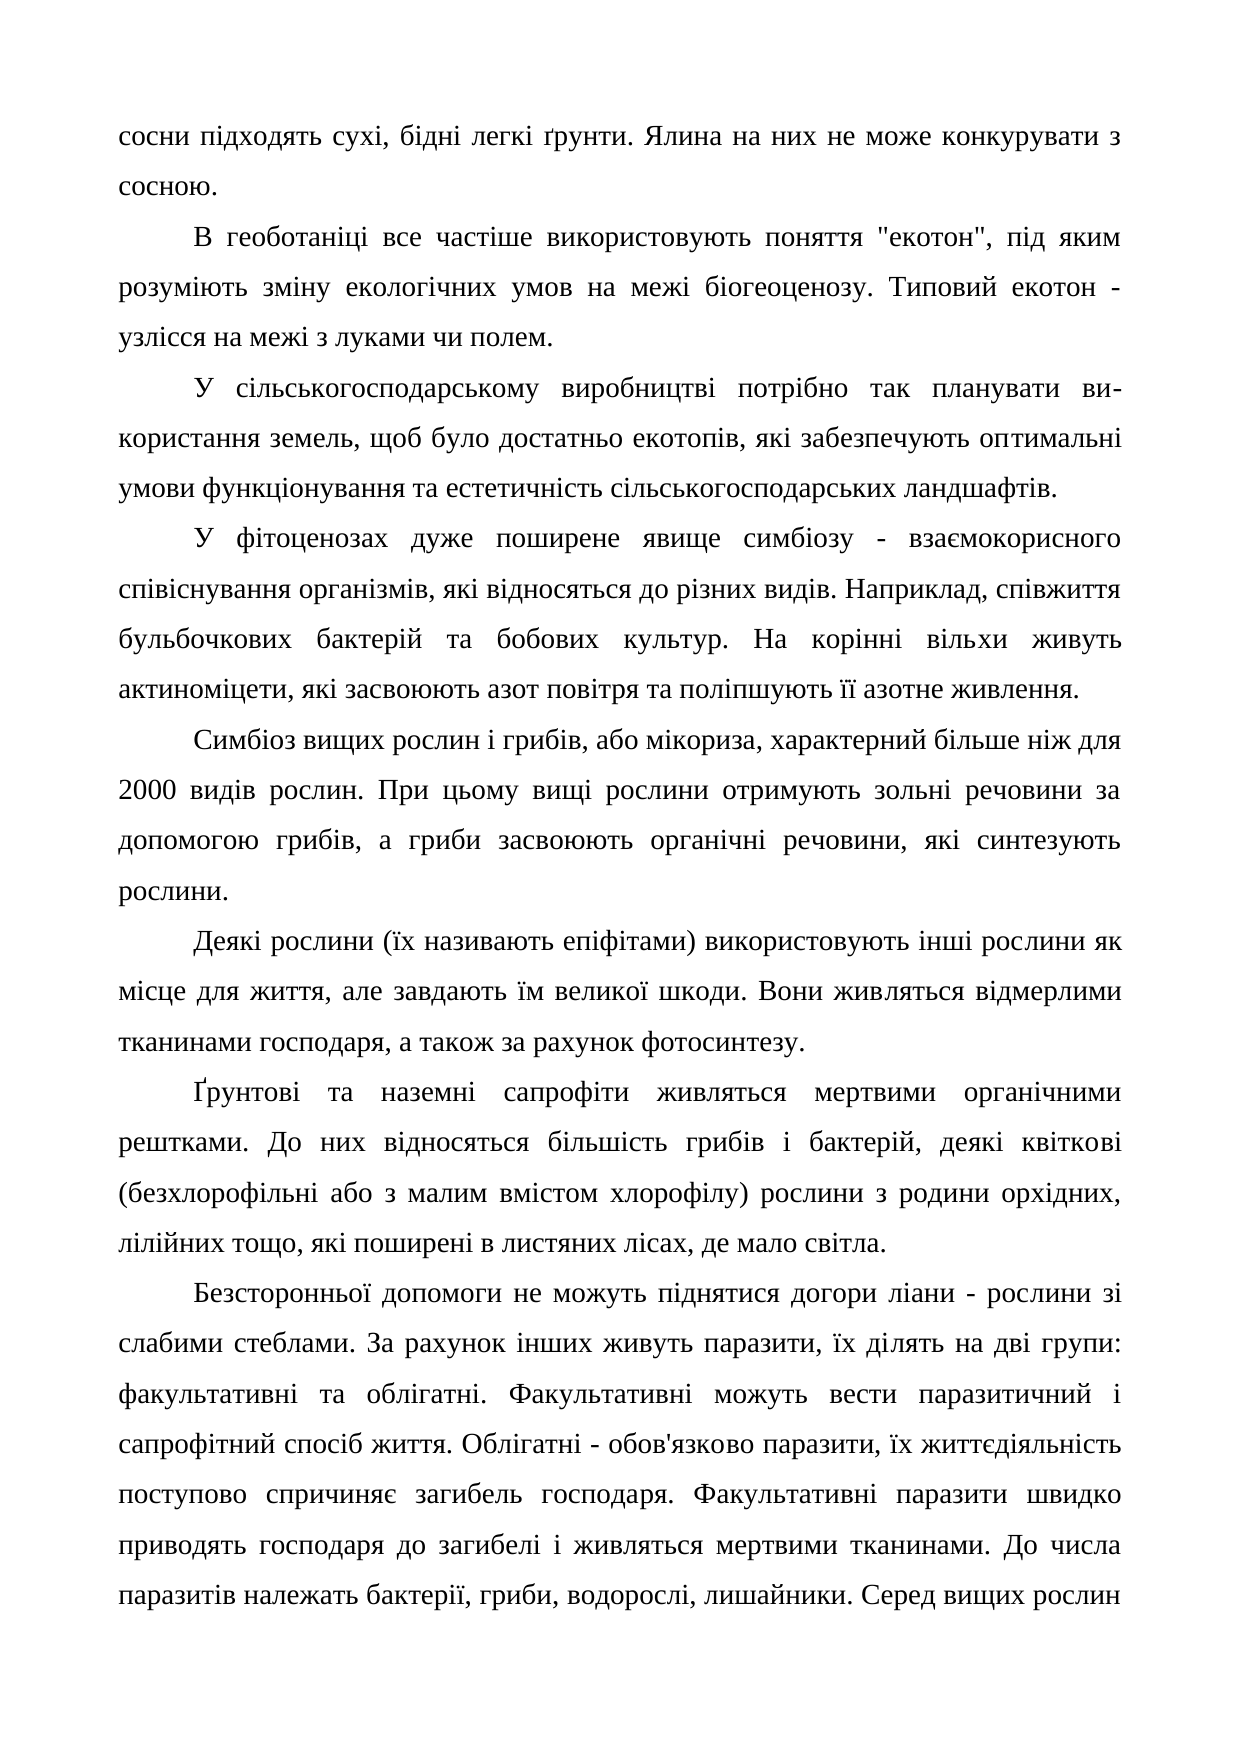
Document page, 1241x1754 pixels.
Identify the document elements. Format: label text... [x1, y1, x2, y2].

text Ґрунтові та наземні сапрофіти живляться мертвими органічними рештками. До них відносяться більшість грибів і бактерій, деякі квіткові (безхлорофільні або з малим вмістом хлорофілу) рослини з родини орхідних, лілійних тощо, які поширені в листяних лісах, де мало світла. [118, 1074, 1122, 1258]
text В геоботаніці все частіше використовують поняття "екотон", під яким розуміють зміну екологічних умов на межі біогеоценозу. Типовий екотон - узлісся на межі з луками чи полем. [118, 219, 1122, 353]
text Деякі рослини (їх називають епіфітами) використовують інші рослини як місце для життя, але завдають їм великої шкоди. Вони живляться відмерлими тканинами господаря, а також за рахунок фотосинтезу. [118, 923, 1122, 1057]
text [118, 118, 1122, 202]
text У сільськогосподарському виробництві потрібно так планувати використання земель, щоб було достатньо екотопів, які забезпечують оптимальні умови функціонування та естетичність сільськогосподарських ландшафтів. [118, 370, 1122, 504]
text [118, 1275, 1122, 1611]
text У фітоценозах дуже поширене явище симбіозу - взаємокорисного співіснування організмів, які відносяться до різних видів. Наприклад, співжиття бульбочкових бактерій та бобових культур. На корінні вільхи живуть актиноміцети, які засвоюють азот повітря та поліпшують її азотне живлення. [118, 521, 1122, 705]
text Симбіоз вищих рослин і грибів, або мікориза, характерний більше ніж для 2000 видів рослин. При цьому вищі рослини отримують зольні речовини за допомогою грибів, а гриби засвоюють органічні речовини, які синтезують рослини. [118, 722, 1122, 906]
